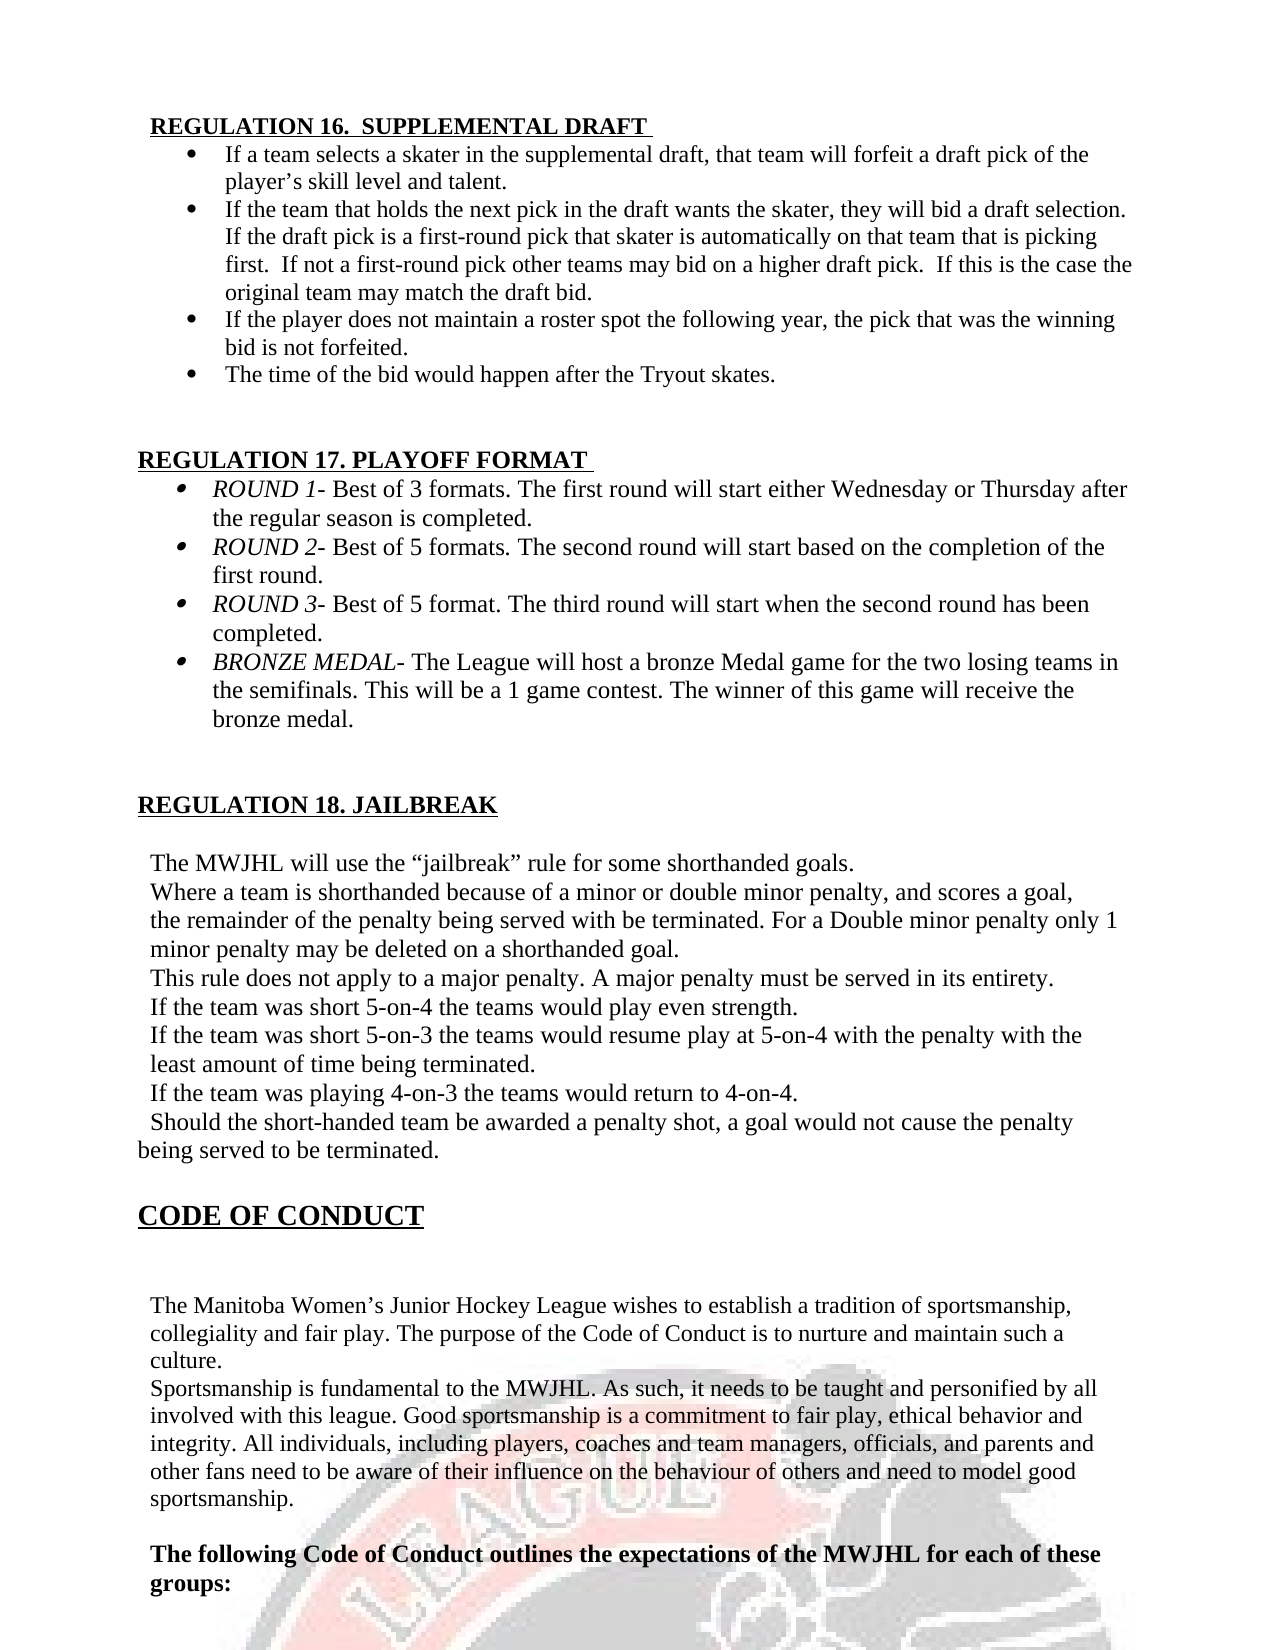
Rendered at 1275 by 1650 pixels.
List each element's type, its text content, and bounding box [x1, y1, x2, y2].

subtitle ROUND 1- Best of 3 formats. The first round will start either Wednesday or Thursday after the regular season is completed. [175, 474, 1135, 532]
text The Manitoba Women’s Junior Hockey League wishes to establish a tradition of sportsmanship, collegiality and fair play. The purpose of the Code of Conduct is to nurture and maintain such a culture. [150, 1291, 1075, 1374]
text The following Code of Conduct outlines the expectations of the MWJHL for each of these groups: [150, 1539, 1135, 1597]
subtitle This rule does not apply to a major penalty. A major penalty must be served in its entirety. [150, 963, 1135, 992]
subtitle Should the short-handed team be awarded a penalty shot, a goal would not cause the penalty [150, 1107, 1135, 1136]
subtitle If a team selects a skater in the supplemental draft, that team will forfeit a draft pick of the player’s skill level and talent. [187, 139, 1135, 195]
subtitle If the player does not maintain a roster spot the following year, the pick that was the winning bid is not forfeited. [187, 305, 1135, 360]
subtitle If the team that holds the next pick in the draft wants the skater, they will bid a draft selection. If the draft pick is a first-round pick that skater is automatically on that team that is picking first. If not a first-round pick other teams may bid on a higher draft pick. If this is the case the original team may match the draft bid. [187, 195, 1135, 305]
subtitle The time of the bid would happen after the Tryout skates. [187, 360, 1135, 388]
subtitle The MWJHL will use the “jailbreak” rule for some shorthanded goals. [150, 848, 1135, 877]
subtitle Where a team is shorthanded because of a minor or double minor penalty, and scores a goal, [150, 877, 1135, 906]
subtitle least amount of time being terminated. [150, 1049, 1135, 1078]
subtitle ROUND 2- Best of 5 formats. The second round will start based on the completion of the first round. [175, 532, 1135, 589]
picture [137, 1355, 1136, 1650]
subtitle BRONZE MEDAL- The League will host a bronze Medal game for the two losing teams in the semifinals. This will be a 1 game contest. The winner of this game will receive the bronze medal. [175, 647, 1135, 733]
subtitle If the team was short 5-on-4 the teams would play even strength. [150, 992, 1135, 1021]
subtitle REGULATION 16. SUPPLEMENTAL DRAFT [150, 112, 1135, 139]
subtitle CODE OF CONDUCT [137, 1198, 1135, 1231]
subtitle being served to be terminated. [137, 1136, 1135, 1164]
text Sportsmanship is fundamental to the MWJHL. As such, it needs to be taught and personified by all involved with this league. Good sportsmanship is a commitment to fair play, ethical behavior and integrity. All individuals, including players, coaches and team managers, officials, and parents and other fans need to be aware of their influence on the behaviour of others and need to model good sportsmanship. [150, 1374, 1101, 1512]
subtitle REGULATION 17. PLAYOFF FORMAT [137, 446, 1135, 474]
subtitle If the team was short 5-on-3 the teams would resume play at 5-on-4 with the penalty with the [150, 1021, 1135, 1049]
subtitle the remainder of the penalty being served with be terminated. For a Double minor penalty only 1 minor penalty may be deleted on a shorthanded goal. [150, 906, 1135, 963]
subtitle REGULATION 18. JAILBREAK [137, 791, 1135, 819]
subtitle If the team was playing 4-on-3 the teams would return to 4-on-4. [150, 1078, 1135, 1107]
subtitle ROUND 3- Best of 5 format. The third round will start when the second round has been completed. [175, 589, 1135, 647]
